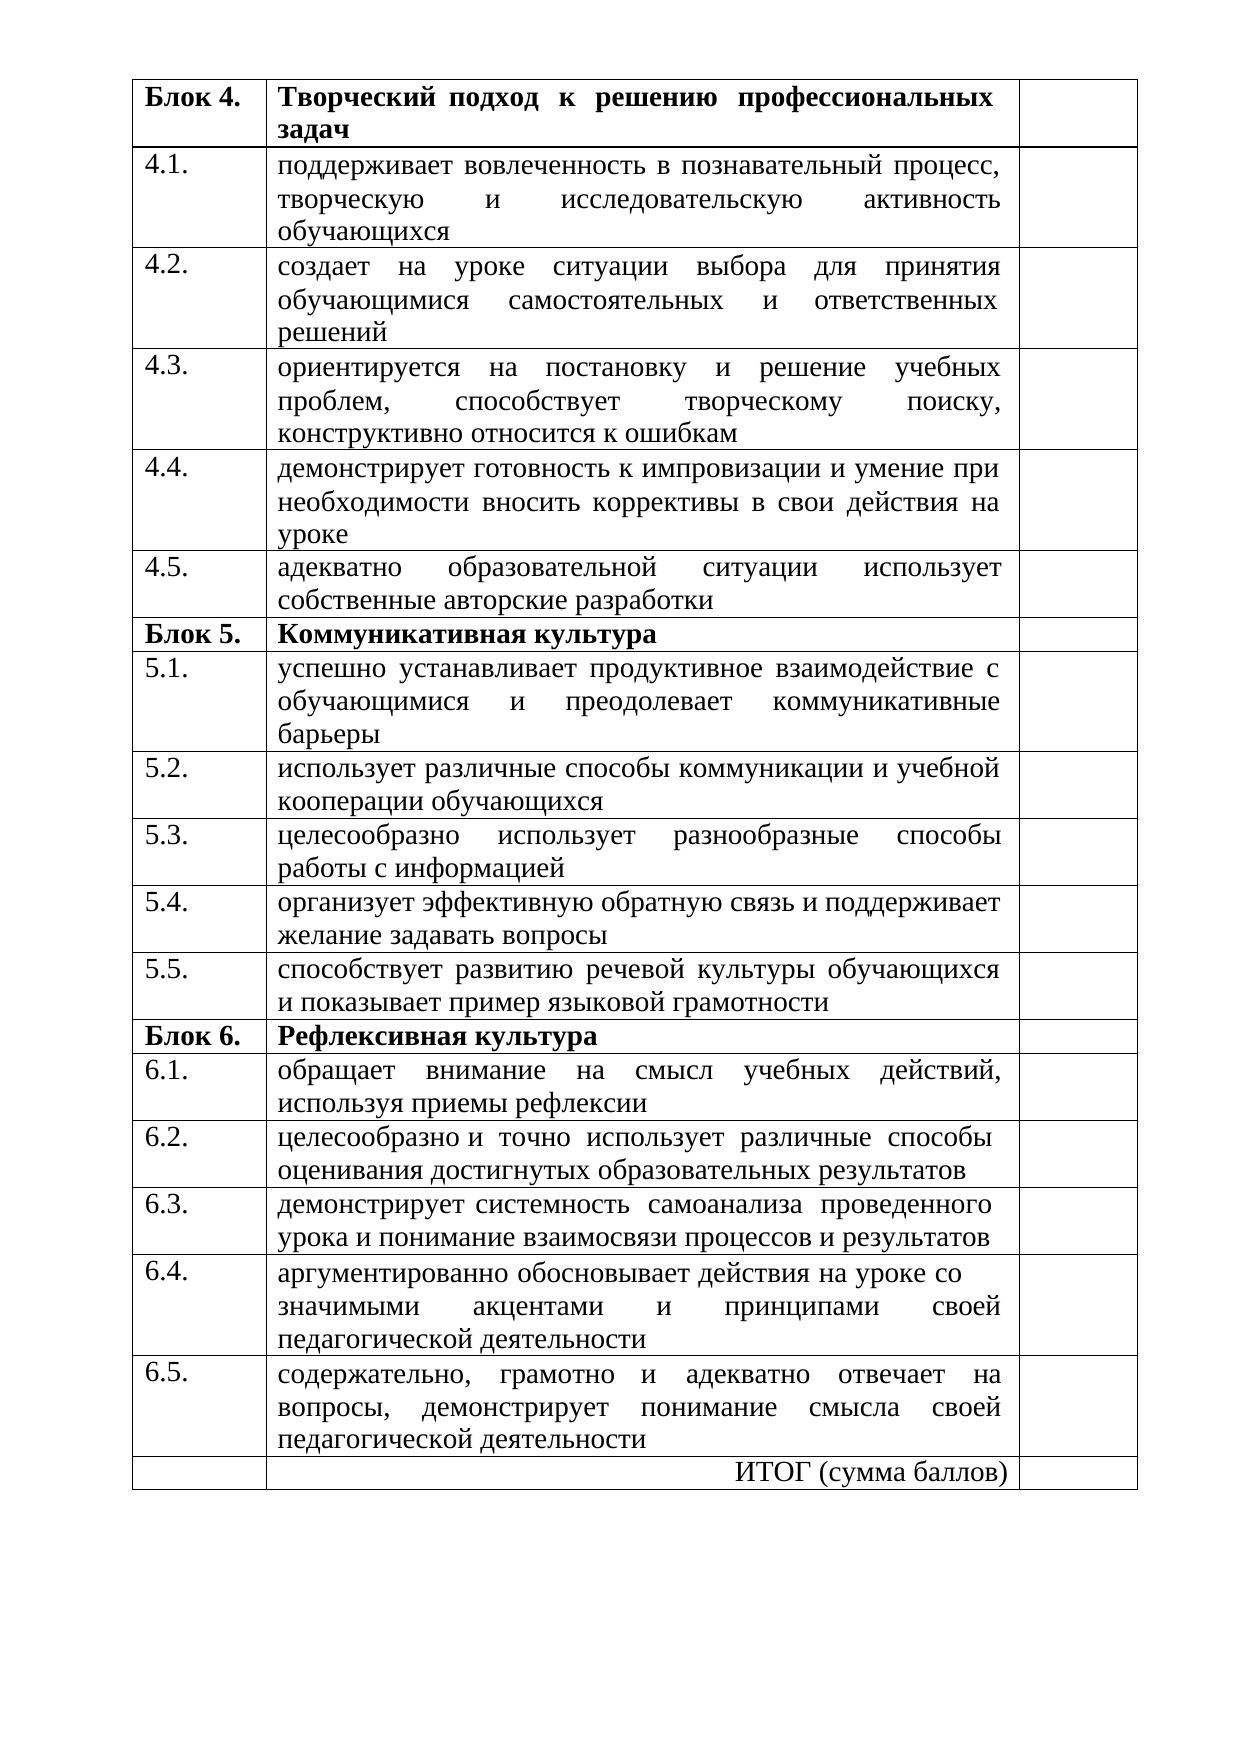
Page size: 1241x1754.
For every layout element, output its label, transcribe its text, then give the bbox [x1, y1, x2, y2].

table_cell [1020, 248, 1137, 348]
table_cell обращает внимание на смысл учебных действий, используя приемы рефлексии [267, 1054, 1019, 1120]
table_cell 6.4. [133, 1255, 266, 1355]
table_cell Блок 5. [133, 618, 266, 651]
table_cell аргументированно обосновывает действия на уроке со значимыми акцентами и принципами своей педагогической деятельности [267, 1255, 1019, 1355]
table_cell [1020, 652, 1137, 751]
table_cell [1020, 819, 1137, 885]
table_cell ИТОГ (сумма баллов) [267, 1457, 1019, 1489]
table_cell [1020, 148, 1137, 247]
table_cell 6.3. [133, 1188, 266, 1254]
table_cell 4.1. [133, 148, 266, 247]
table_cell демонстрирует готовность к импровизации и умение при необходимости вносить коррективы в свои действия на уроке [267, 450, 1019, 550]
table_cell 6.5. [133, 1356, 266, 1456]
table_cell адекватно образовательной ситуации использует собственные авторские разработки [267, 551, 1019, 617]
table_cell 6.2. [133, 1121, 266, 1187]
table_cell ориентируется на постановку и решение учебных проблем, способствует творческому поиску, конструктивно относится к ошибкам [267, 349, 1019, 449]
table_cell [1020, 1255, 1137, 1355]
table_cell 5.4. [133, 886, 266, 952]
table_cell [1020, 1188, 1137, 1254]
table_cell [1020, 1356, 1137, 1456]
table_cell 4.4. [133, 450, 266, 550]
table_cell [1020, 953, 1137, 1019]
table_cell Блок 4. [133, 80, 266, 146]
table_cell успешно устанавливает продуктивное взаимодействие с обучающимися и преодолевает коммуникативные барьеры [267, 652, 1019, 751]
table_cell [1020, 1457, 1137, 1489]
table_cell использует различные способы коммуникации и учебной кооперации обучающихся [267, 752, 1019, 818]
table_cell организует эффективную обратную связь и поддерживает желание задавать вопросы [267, 886, 1019, 952]
table_cell 4.2. [133, 248, 266, 348]
table_cell Рефлексивная культура [267, 1020, 1019, 1053]
table_cell поддерживает вовлеченность в познавательный процесс, творческую и исследовательскую активность обучающихся [267, 148, 1019, 247]
table_cell 5.1. [133, 652, 266, 751]
table_cell 4.3. [133, 349, 266, 449]
table_cell [1020, 618, 1137, 651]
table_cell 5.5. [133, 953, 266, 1019]
table_cell [1020, 1121, 1137, 1187]
table_cell Коммуникативная культура [267, 618, 1019, 651]
table_cell 4.5. [133, 551, 266, 617]
table_cell Блок 6. [133, 1020, 266, 1053]
table_cell [1020, 80, 1137, 146]
table_cell [1020, 450, 1137, 550]
table_cell [1020, 886, 1137, 952]
table_cell [1020, 752, 1137, 818]
table_cell 5.2. [133, 752, 266, 818]
table_cell демонстрирует системность самоанализа проведенного урока и понимание взаимосвязи процессов и результатов [267, 1188, 1019, 1254]
table_cell Творческий подход к решению профессиональных задач [267, 80, 1019, 146]
table_cell [1020, 1054, 1137, 1120]
table_cell [1020, 551, 1137, 617]
table_cell [1020, 349, 1137, 449]
table_cell [1020, 1020, 1137, 1053]
table_cell содержательно, грамотно и адекватно отвечает на вопросы, демонстрирует понимание смысла своей педагогической деятельности [267, 1356, 1019, 1456]
table_cell 5.3. [133, 819, 266, 885]
table_cell способствует развитию речевой культуры обучающихся и показывает пример языковой грамотности [267, 953, 1019, 1019]
table_cell создает на уроке ситуации выбора для принятия обучающимися самостоятельных и ответственных решений [267, 248, 1019, 348]
table_cell 6.1. [133, 1054, 266, 1120]
table_cell целесообразно и точно использует различные способы оценивания достигнутых образовательных результатов [267, 1121, 1019, 1187]
table_cell [133, 1457, 266, 1489]
table_cell целесообразно использует разнообразные способы работы с информацией [267, 819, 1019, 885]
